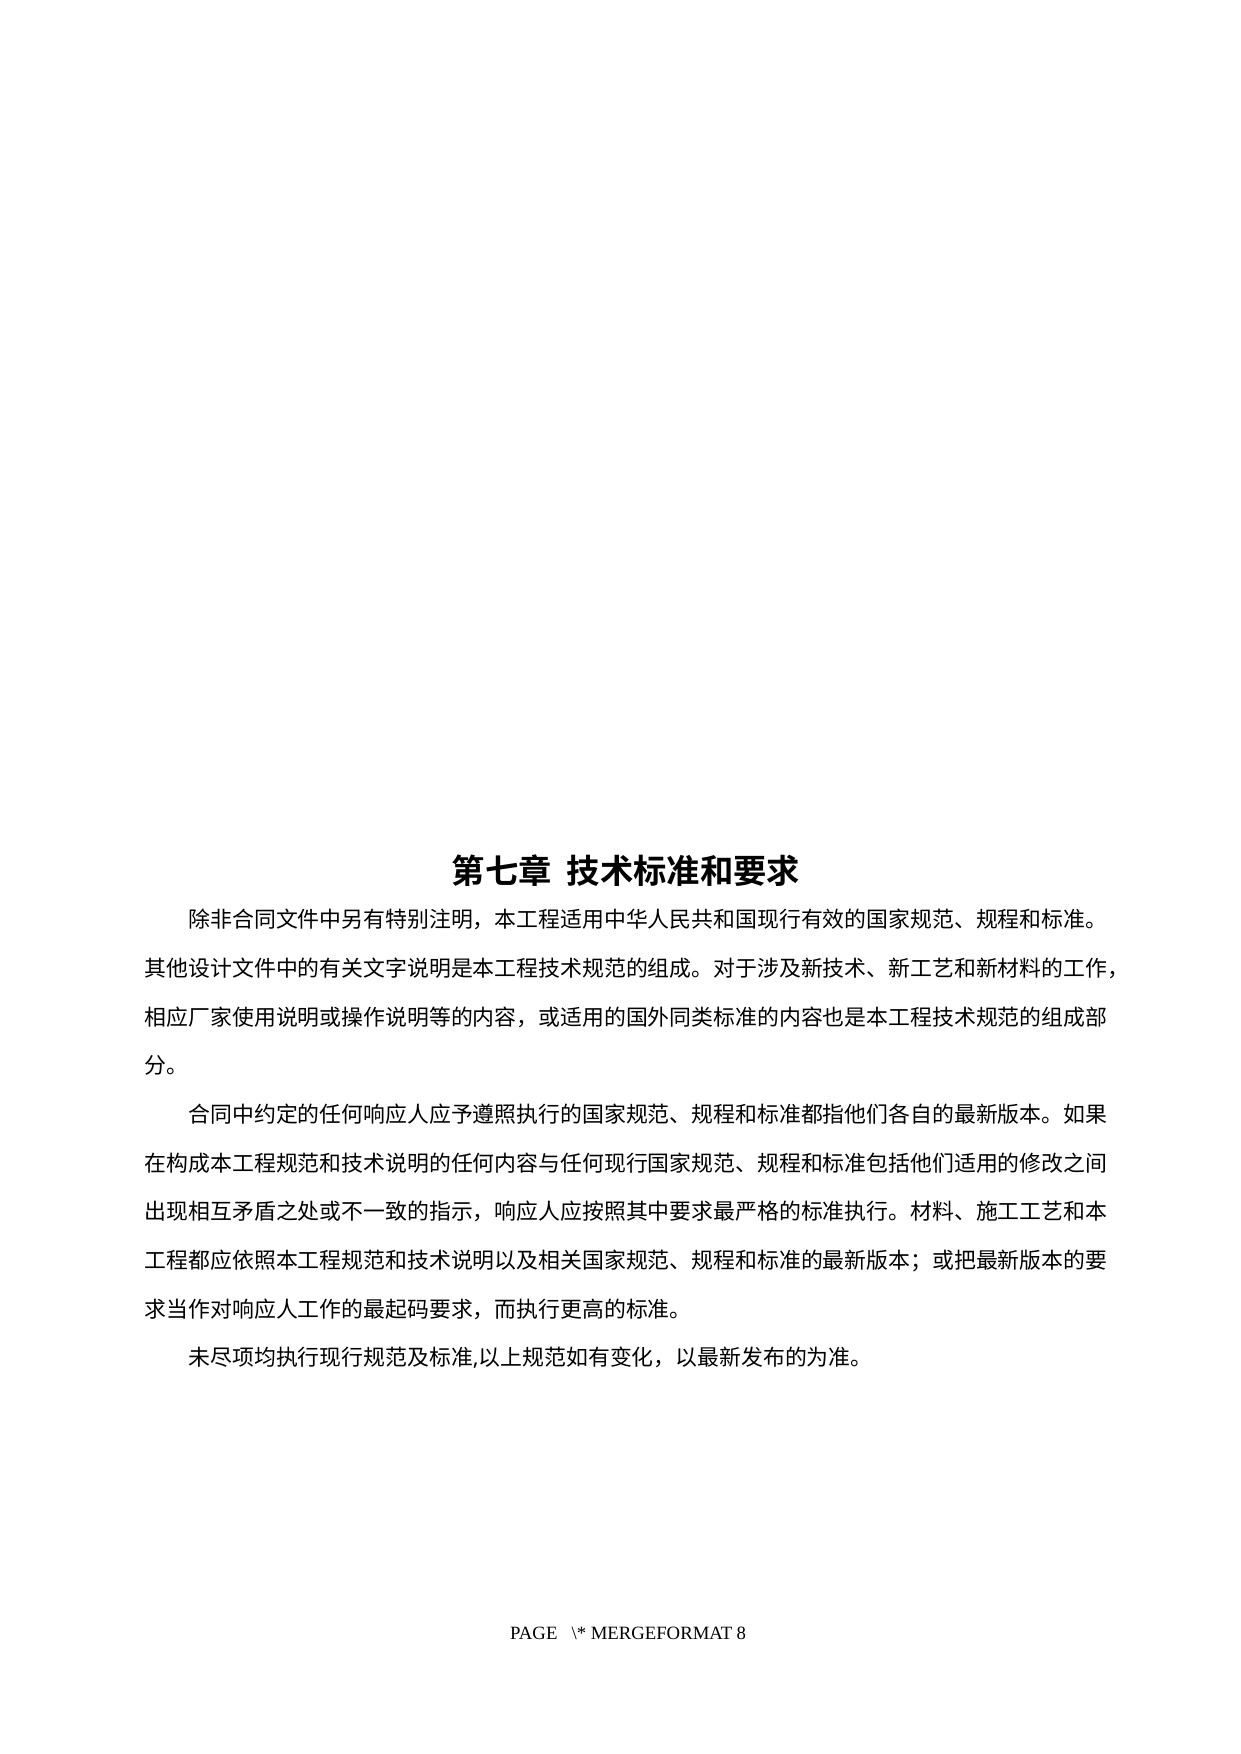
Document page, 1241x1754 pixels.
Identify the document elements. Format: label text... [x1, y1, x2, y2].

text 除非合同文件中另有特别注明，本工程适用中华人民共和国现行有效的国家规范、规程和标准。其他设计文件中的有关文字说明是本工程技术规范的组成。对于涉及新技术、新工艺和新材料的工作，相应厂家使用说明或操作说明等的内容，或适用的国外同类标准的内容也是本工程技术规范的组成部分。 [144, 902, 1107, 1081]
text 合同中约定的任何响应人应予遵照执行的国家规范、规程和标准都指他们各自的最新版本。如果在构成本工程规范和技术说明的任何内容与任何现行国家规范、规程和标准包括他们适用的修改之间出现相互矛盾之处或不一致的指示，响应人应按照其中要求最严格的标准执行。材料、施工工艺和本工程都应依照本工程规范和技术说明以及相关国家规范、规程和标准的最新版本；或把最新版本的要求当作对响应人工作的最起码要求，而执行更高的标准。 [144, 1096, 1107, 1324]
text 未尽项均执行现行规范及标准,以上规范如有变化，以最新发布的为准。 [144, 1340, 1107, 1372]
text 第七章 技术标准和要求 [144, 837, 1107, 902]
